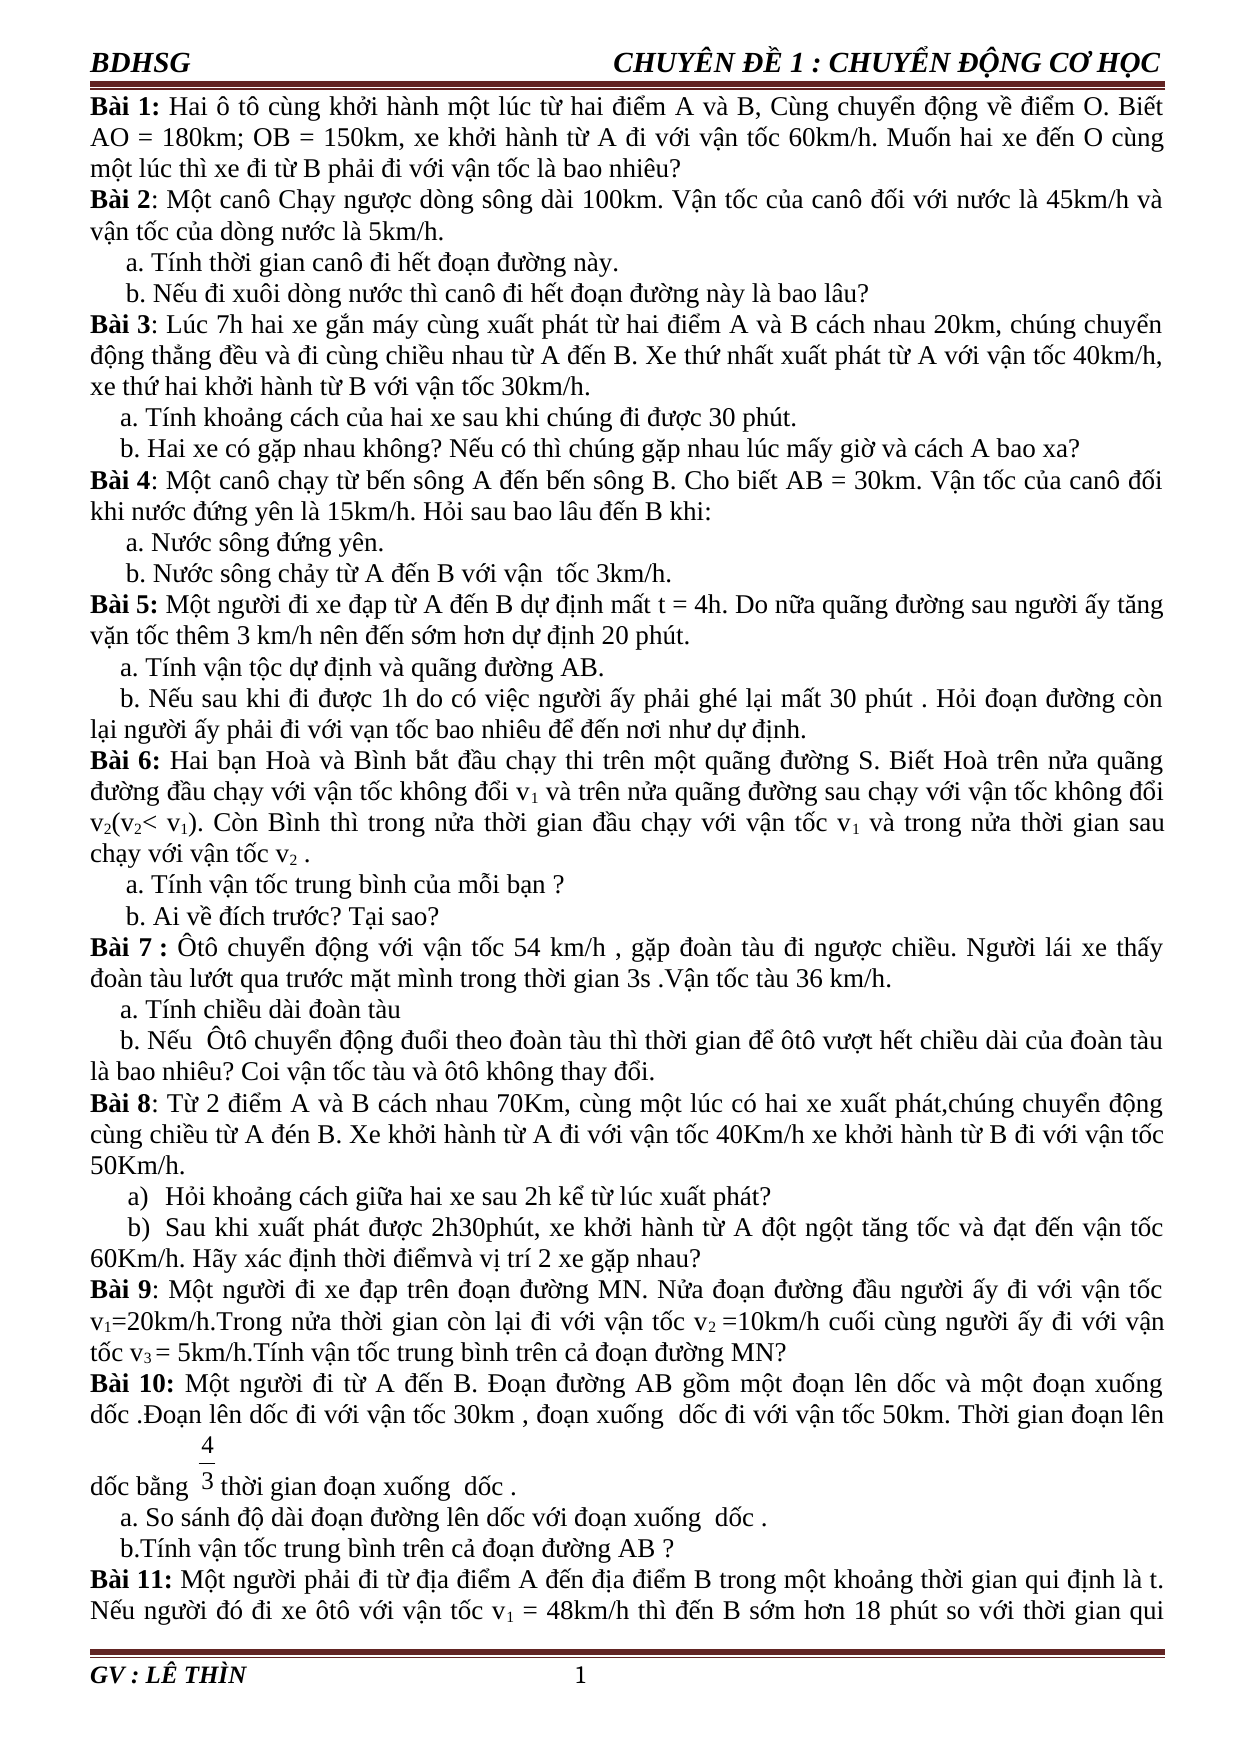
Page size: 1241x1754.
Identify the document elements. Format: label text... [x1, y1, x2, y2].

text a. Tính khoảng cách của hai xe sau khi chúng đi được 30 phút. [90, 401, 1165, 433]
text Bài 9: Một người đi xe đạp trên đoạn đường MN. Nửa đoạn đường đầu người ấy đi với vận tốc v1=20km/h.Trong nửa thời gian còn lại đi với vận tốc v2 =10km/h cuối cùng người ấy đi với vận tốc v3 = 5km/h.Tính vận tốc trung bình trên cả đoạn đường MN? [90, 1273, 1165, 1367]
text b. Ai về đích trước? Tại sao? [90, 900, 1165, 931]
text Bài 2: Một canô Chạy ngược dòng sông dài 100km. Vận tốc của canô đối với nước là 45km/h và vận tốc của dòng nước là 5km/h. [90, 183, 1165, 246]
text b. Hai xe có gặp nhau không? Nếu có thì chúng gặp nhau lúc mấy giờ và cách A bao xa? [90, 433, 1165, 464]
text Bài 5: Một người đi xe đạp từ A đến B dự định mất t = 4h. Do nữa quãng đường sau người ấy tăng vặn tốc thêm 3 km/h nên đến sớm hơn dự định 20 phút. [90, 588, 1165, 651]
text a. Tính thời gian canô đi hết đoạn đường này. [90, 246, 1165, 277]
text Bài 7 : Ôtô chuyển động với vận tốc 54 km/h , gặp đoàn tàu đi ngược chiều. Người lái xe thấy đoàn tàu lướt qua trước mặt mình trong thời gian 3s .Vận tốc tàu 36 km/h. [90, 931, 1165, 993]
list Sau khi xuất phát được 2h30phút, xe khởi hành từ A đột ngột tăng tốc và đạt đến vận tốc 60Km/h. Hãy xác định thời điểmvà vị trí 2 xe gặp nhau? [90, 1211, 1165, 1273]
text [90, 1563, 1165, 1625]
text a. Nước sông đứng yên. [90, 526, 1165, 557]
text Bài 10: Một người đi từ A đến B. Đoạn đường AB gồm một đoạn lên dốc và một đoạn xuống dốc .Đoạn lên dốc đi với vận tốc 30km , đoạn xuống dốc đi với vận tốc 50km. Thời gian đoạn lên dốc bằng thời gian đoạn xuống dốc . [90, 1367, 1165, 1501]
text b.Tính vận tốc trung bình trên cả đoạn đường AB ? [90, 1532, 1165, 1563]
text a. Tính vận tốc trung bình của mỗi bạn ? [90, 869, 1165, 900]
text a. So sánh độ dài đoạn đường lên dốc với đoạn xuống dốc . [90, 1501, 1165, 1532]
text Bài 6: Hai bạn Hoà và Bình bắt đầu chạy thi trên một quãng đường S. Biết Hoà trên nửa quãng đường đầu chạy với vận tốc không đổi v1 và trên nửa quãng đường sau chạy với vận tốc không đổi v2(v2< v1). Còn Bình thì trong nửa thời gian đầu chạy với vận tốc v1 và trong nửa thời gian sau chạy với vận tốc v2 . [90, 744, 1165, 869]
text b. Nếu đi xuôi dòng nước thì canô đi hết đoạn đường này là bao lâu? [90, 277, 1165, 308]
text Bài 8: Từ 2 điểm A và B cách nhau 70Km, cùng một lúc có hai xe xuất phát,chúng chuyển động cùng chiều từ A đén B. Xe khởi hành từ A đi với vận tốc 40Km/h xe khởi hành từ B đi với vận tốc 50Km/h. [90, 1087, 1165, 1180]
text b. Nước sông chảy từ A đến B với vận tốc 3km/h. [90, 557, 1165, 588]
text Bài 3: Lúc 7h hai xe gắn máy cùng xuất phát từ hai điểm A và B cách nhau 20km, chúng chuyển động thẳng đều và đi cùng chiều nhau từ A đến B. Xe thứ nhất xuất phát từ A với vận tốc 40km/h, xe thứ hai khởi hành từ B với vận tốc 30km/h. [90, 308, 1165, 401]
text Bài 4: Một canô chạy từ bến sông A đến bến sông B. Cho biết AB = 30km. Vận tốc của canô đối khi nước đứng yên là 15km/h. Hỏi sau bao lâu đến B khi: [90, 464, 1165, 526]
text a. Tính vận tộc dự định và quãng đường AB. [90, 651, 1165, 682]
text b. Nếu sau khi đi được 1h do có việc người ấy phải ghé lại mất 30 phút . Hỏi đoạn đường còn lại người ấy phải đi với vạn tốc bao nhiêu để đến nơi như dự định. [90, 682, 1165, 744]
text Bài 1: Hai ô tô cùng khởi hành một lúc từ hai điểm A và B, Cùng chuyển động về điểm O. Biết AO = 180km; OB = 150km, xe khởi hành từ A đi với vận tốc 60km/h. Muốn hai xe đến O cùng một lúc thì xe đi từ B phải đi với vận tốc là bao nhiêu? [90, 90, 1165, 183]
list Hỏi khoảng cách giữa hai xe sau 2h kể từ lúc xuất phát? [127, 1180, 1165, 1211]
text a. Tính chiều dài đoàn tàu [90, 993, 1165, 1024]
text b. Nếu Ôtô chuyển động đuổi theo đoàn tàu thì thời gian để ôtô vượt hết chiều dài của đoàn tàu là bao nhiêu? Coi vận tốc tàu và ôtô không thay đổi. [90, 1024, 1165, 1087]
